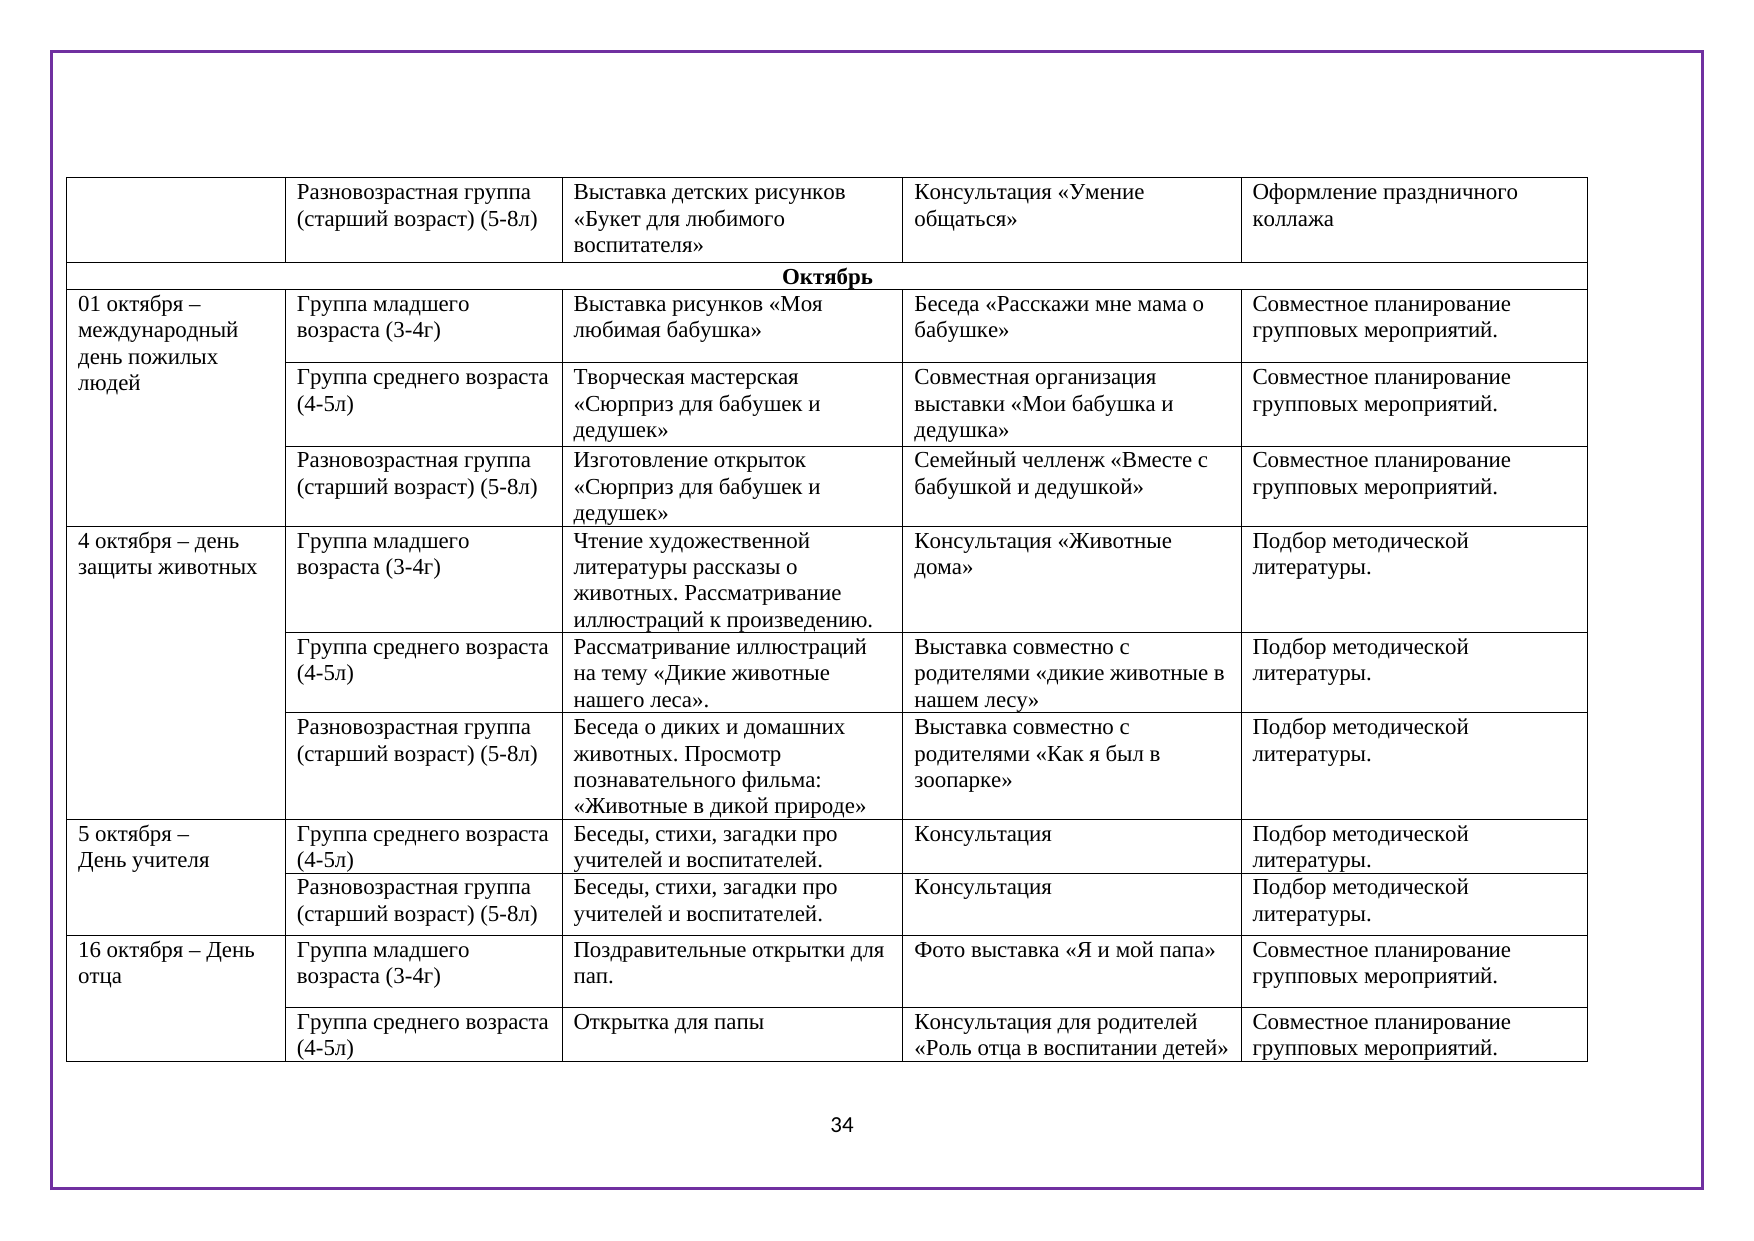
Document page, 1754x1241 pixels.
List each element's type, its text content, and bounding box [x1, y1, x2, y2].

table_cell Выставка детских рисунков «Букет для любимого воспитателя» [563, 178, 902, 262]
table_cell Подбор методической литературы. [1242, 820, 1587, 872]
table_cell Изготовление открыток «Сюрприз для бабушек и дедушек» [563, 447, 902, 526]
table_cell Подбор методической литературы. [1242, 874, 1587, 935]
table_cell 01 октября – международный день пожилых людей [67, 290, 285, 526]
table_cell Группа среднего возраста (4-5л) [286, 1008, 562, 1061]
table_cell Подбор методической литературы. [1242, 713, 1587, 819]
table_cell Чтение художественной литературы рассказы о животных. Рассматривание иллюстраций к произведению. [563, 527, 902, 632]
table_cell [1242, 178, 1587, 262]
table_cell Разновозрастная группа (старший возраст) (5-8л) [286, 713, 562, 819]
table_cell Консультация [903, 820, 1241, 872]
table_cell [1242, 1008, 1587, 1061]
table_cell Подбор методической литературы. [1242, 633, 1587, 712]
table_cell Беседы, стихи, загадки про учителей и воспитателей. [563, 874, 902, 935]
table_cell Рассматривание иллюстраций на тему «Дикие животные нашего леса». [563, 633, 902, 712]
table_cell 5 октября – День учителя [67, 820, 285, 935]
table_cell Группа младшего возраста (3-4г) [286, 290, 562, 362]
table_cell Творческая мастерская «Сюрприз для бабушек и дедушек» [563, 363, 902, 446]
table_cell Совместное планирование групповых мероприятий. [1242, 363, 1587, 446]
table_cell Разновозрастная группа (старший возраст) (5-8л) [286, 178, 562, 262]
table_cell Беседа о диких и домашних животных. Просмотр познавательного фильма: «Животные в дикой природе» [563, 713, 902, 819]
table_cell Выставка рисунков «Моя любимая бабушка» [563, 290, 902, 362]
table_cell Подбор методической литературы. [1242, 527, 1587, 632]
table_cell Совместная организация выставки «Мои бабушка и дедушка» [903, 363, 1241, 446]
table_cell Совместное планирование групповых мероприятий. [1242, 290, 1587, 362]
table_cell Группа среднего возраста (4-5л) [286, 633, 562, 712]
table_cell Группа младшего возраста (3-4г) [286, 527, 562, 632]
table_cell Октябрь [67, 263, 1587, 289]
table_cell Выставка совместно с родителями «Как я был в зоопарке» [903, 713, 1241, 819]
table_cell Совместное планирование групповых мероприятий. [1242, 936, 1587, 1007]
table_cell 16 октября – День отца [67, 936, 285, 1061]
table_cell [903, 178, 1241, 262]
table_cell Фото выставка «Я и мой папа» [903, 936, 1241, 1007]
table_cell Группа младшего возраста (3-4г) [286, 936, 562, 1007]
table_cell Поздравительные открытки для пап. [563, 936, 902, 1007]
table_cell Разновозрастная группа (старший возраст) (5-8л) [286, 874, 562, 935]
table_cell Группа среднего возраста (4-5л) [286, 363, 562, 446]
table_cell Беседа «Расскажи мне мама о бабушке» [903, 290, 1241, 362]
table_cell Консультация «Животные дома» [903, 527, 1241, 632]
table_cell Беседы, стихи, загадки про учителей и воспитателей. [563, 820, 902, 872]
table_cell Группа среднего возраста (4-5л) [286, 820, 562, 872]
table_cell Консультация [903, 874, 1241, 935]
table_cell Разновозрастная группа (старший возраст) (5-8л) [286, 447, 562, 526]
table_cell Открытка для папы [563, 1008, 902, 1061]
table_cell Консультация для родителей «Роль отца в воспитании детей» [903, 1008, 1241, 1061]
table_cell 4 октября – день защиты животных [67, 527, 285, 819]
table_cell Совместное планирование групповых мероприятий. [1242, 447, 1587, 526]
table_cell Выставка совместно с родителями «дикие животные в нашем лесу» [903, 633, 1241, 712]
table_cell Семейный челленж «Вместе с бабушкой и дедушкой» [903, 447, 1241, 526]
